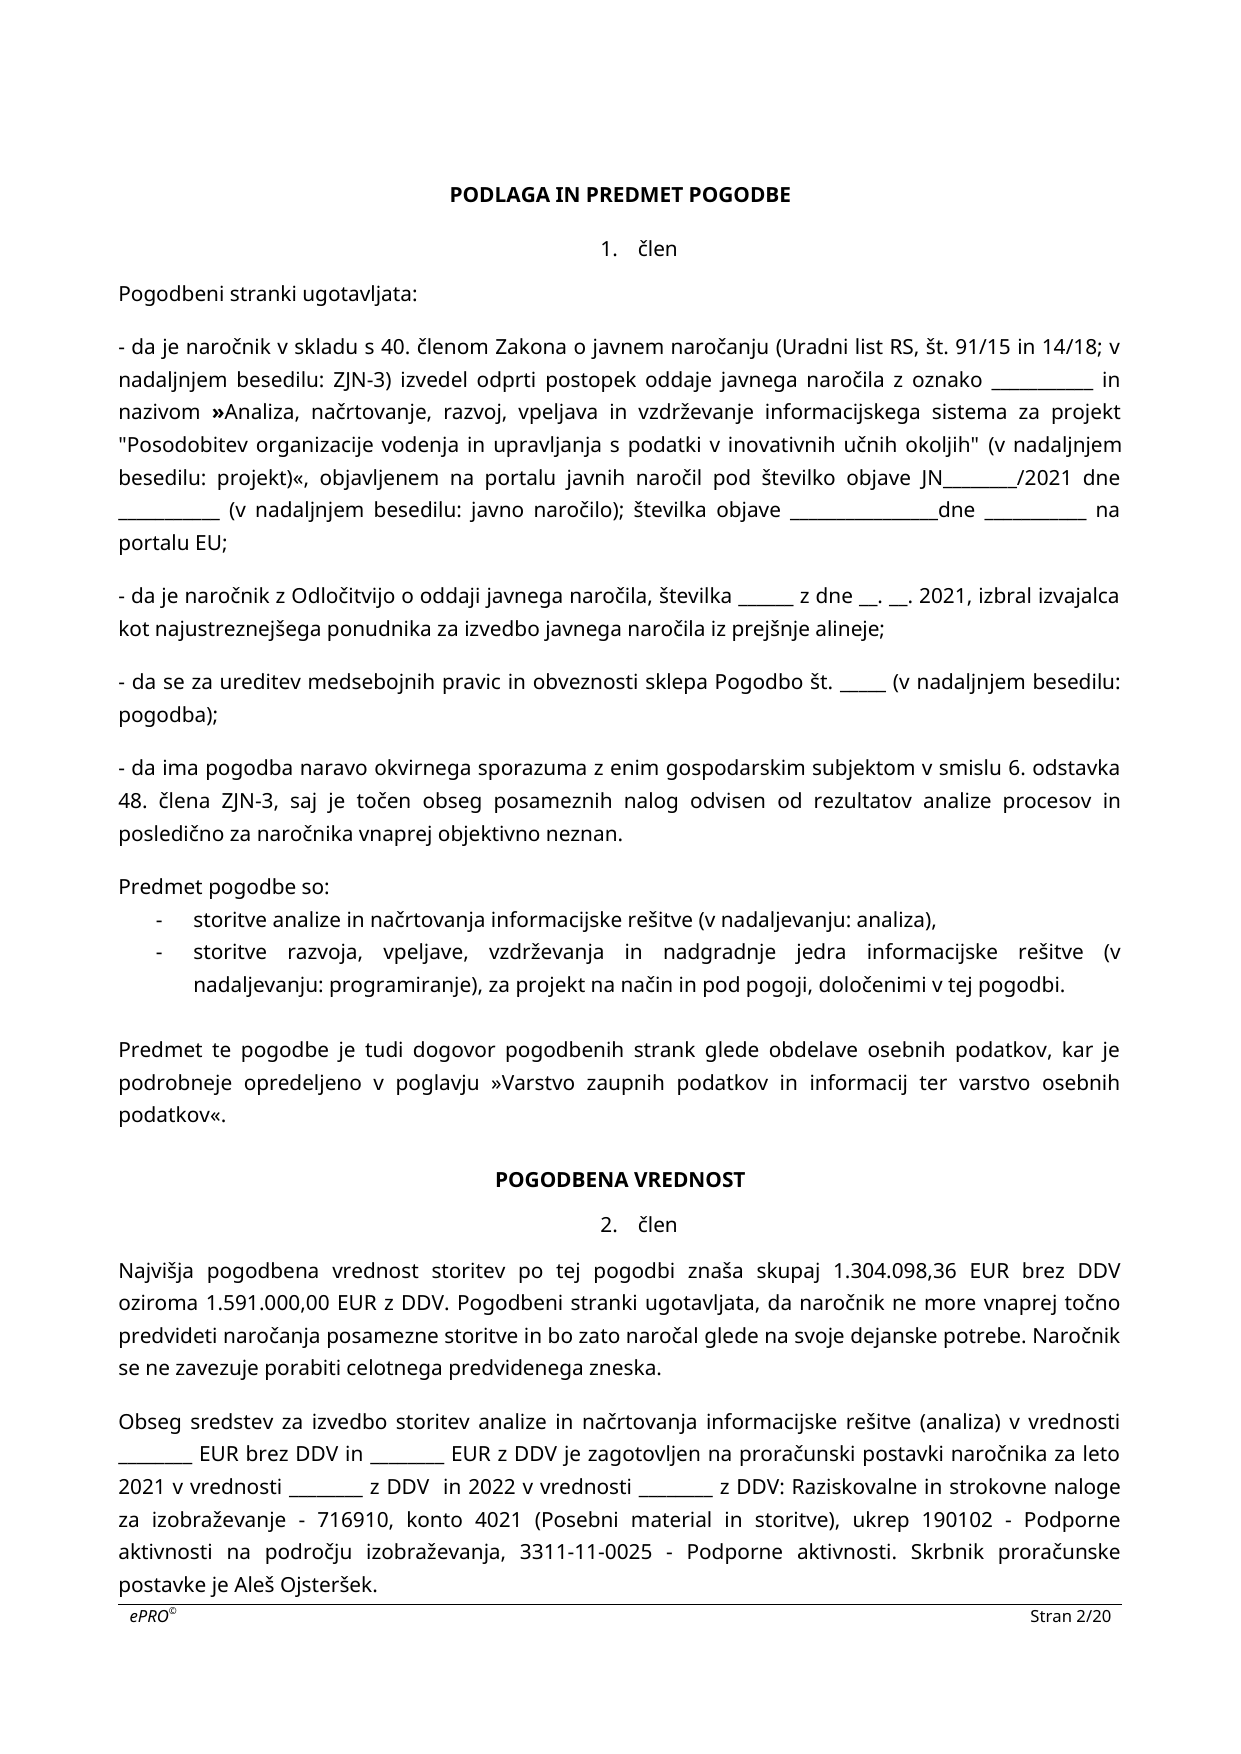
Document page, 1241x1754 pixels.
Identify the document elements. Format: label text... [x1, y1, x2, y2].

list storitve analize in načrtovanja informacijske rešitve (v nadaljevanju: analiza), [156, 905, 1122, 933]
text - da se za ureditev medsebojnih pravic in obveznosti sklepa Pogodbo št. _____ (v nadaljnjem besedilu: pogodba); [118, 667, 1122, 728]
text - da ima pogodba naravo okvirnega sporazuma z enim gospodarskim subjektom v smislu 6. odstavka 48. člena ZJN-3, saj je točen obseg posameznih nalog odvisen od rezultatov analize procesov in posledično za naročnika vnaprej objektivno neznan. [118, 753, 1122, 847]
text Predmet te pogodbe je tudi dogovor pogodbenih strank glede obdelave osebnih podatkov, kar je podrobneje opredeljeno v poglavju »Varstvo zaupnih podatkov in informacij ter varstvo osebnih podatkov«. [118, 1035, 1122, 1129]
text - da je naročnik v skladu s 40. členom Zakona o javnem naročanju (Uradni list RS, št. 91/15 in 14/18; v nadaljnjem besedilu: ZJN-3) izvedel odprti postopek oddaje javnega naročila z oznako ___________ in nazivom »Analiza, načrtovanje, razvoj, vpeljava in vzdrževanje informacijskega sistema za projekt "Posodobitev organizacije vodenja in upravljanja s podatki v inovativnih učnih okoljih" (v nadaljnjem besedilu: projekt)«, objavljenem na portalu javnih naročil pod številko objave JN________/2021 dne ___________ (v nadaljnjem besedilu: javno naročilo); številka objave ________________dne ___________ na portalu EU; [118, 332, 1122, 556]
list člen [156, 1211, 1122, 1239]
text - da je naročnik z Odločitvijo o oddaji javnega naročila, številka ______ z dne __. __. 2021, izbral izvajalca kot najustreznejšega ponudnika za izvedbo javnega naročila iz prejšnje alineje; [118, 581, 1122, 642]
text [118, 148, 1122, 209]
text Najvišja pogodbena vrednost storitev po tej pogodbi znaša skupaj 1.304.098,36 EUR brez DDV oziroma 1.591.000,00 EUR z DDV. Pogodbeni stranki ugotavljata, da naročnik ne more vnaprej točno predvideti naročanja posamezne storitve in bo zato naročal glede na svoje dejanske potrebe. Naročnik se ne zavezuje porabiti celotnega predvidenega zneska. [118, 1256, 1122, 1382]
text Predmet pogodbe so: [118, 872, 1122, 901]
text Pogodbeni stranki ugotavljata: [118, 279, 1122, 307]
list storitve razvoja, vpeljave, vzdrževanja in nadgradnje jedra informacijske rešitve (v nadaljevanju: programiranje), za projekt na način in pod pogoji, določenimi v tej pogodbi. [156, 937, 1122, 998]
text POGODBENA VREDNOST [118, 1166, 1122, 1194]
text Obseg sredstev za izvedbo storitev analize in načrtovanja informacijske rešitve (analiza) v vrednosti ________ EUR brez DDV in ________ EUR z DDV je zagotovljen na proračunski postavki naročnika za leto 2021 v vrednosti ________ z DDV in 2022 v vrednosti ________ z DDV: Raziskovalne in strokovne naloge za izobraževanje - 716910, konto 4021 (Posebni material in storitve), ukrep 190102 - Podporne aktivnosti na področju izobraževanja, 3311-11-0025 - Podporne aktivnosti. Skrbnik proračunske postavke je Aleš Ojsteršek. [118, 1407, 1122, 1598]
list člen [156, 234, 1122, 262]
